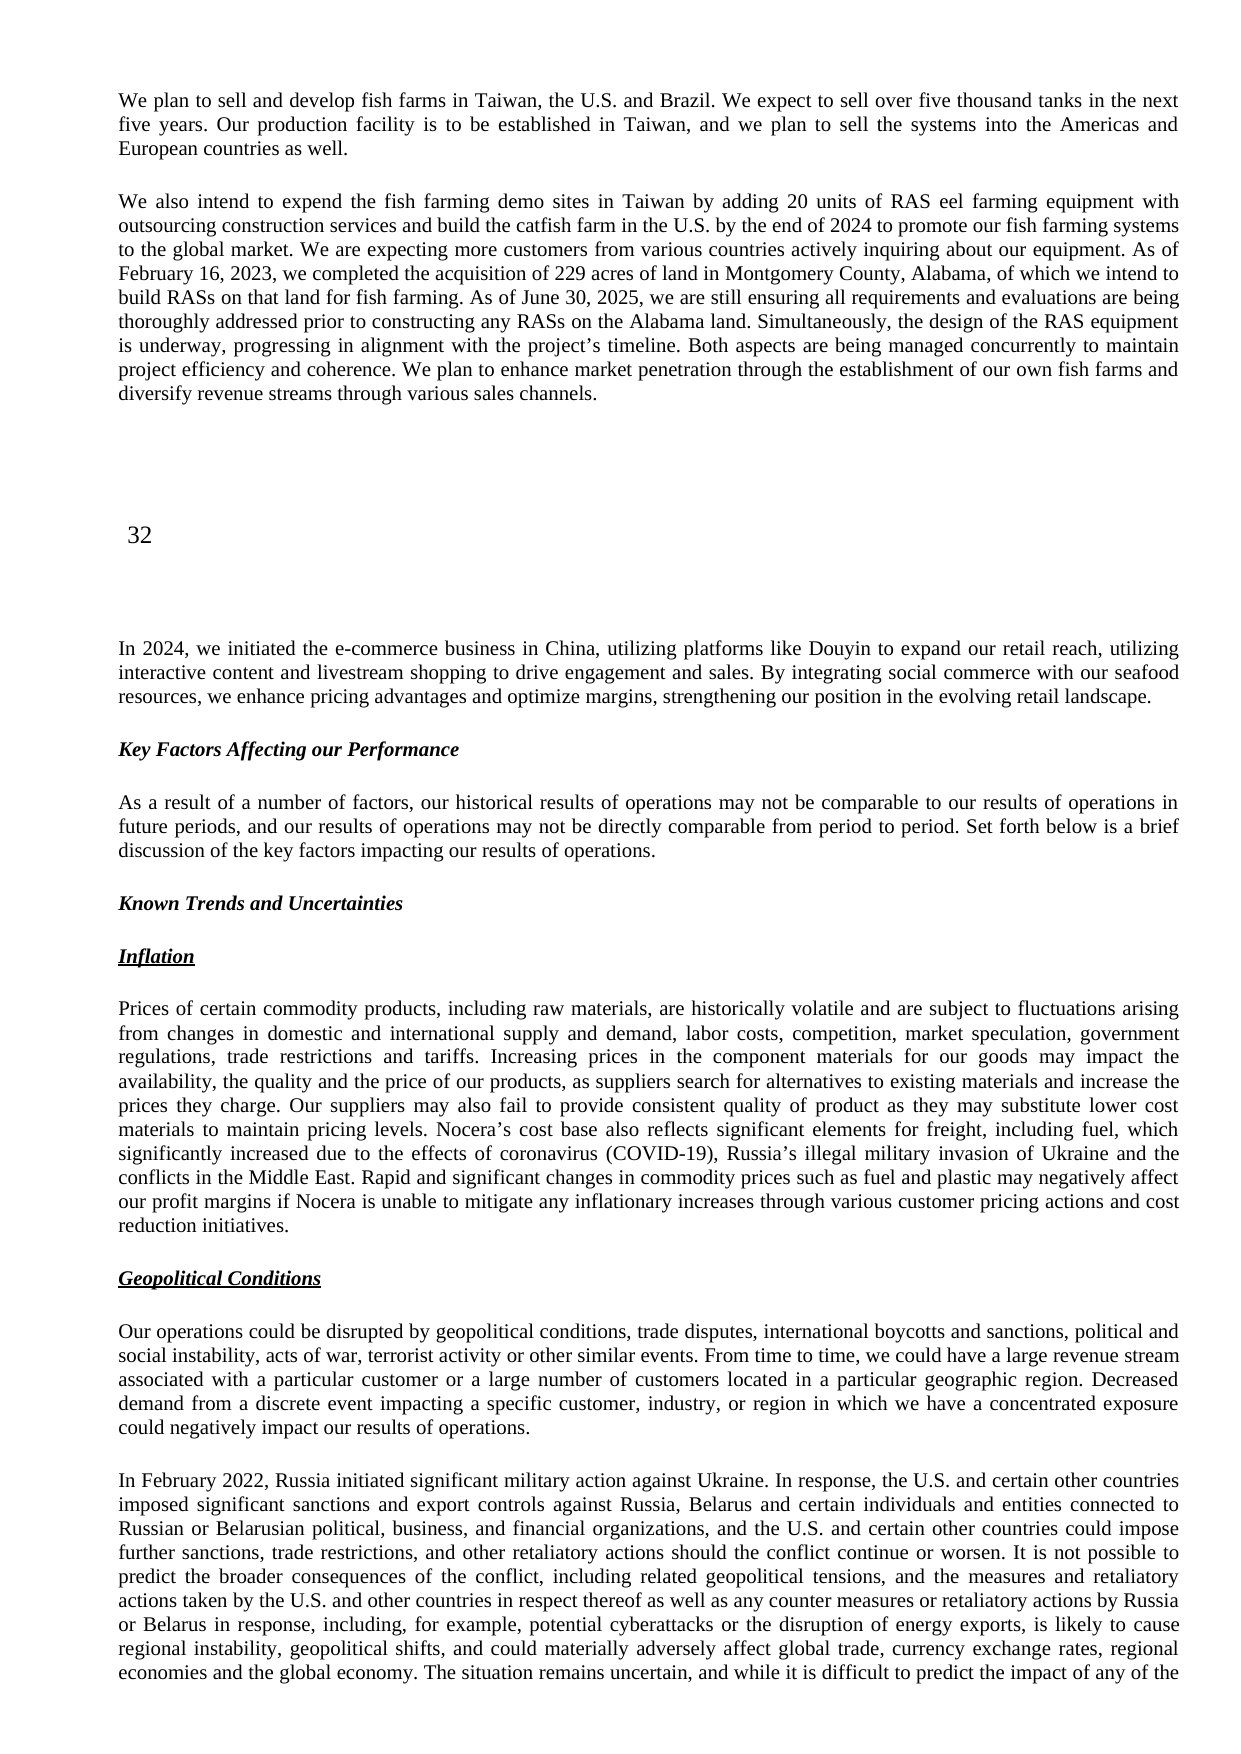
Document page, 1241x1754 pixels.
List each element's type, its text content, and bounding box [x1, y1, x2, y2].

text Key Factors Affecting our Performance [118, 737, 1181, 761]
text In 2024, we initiated the e-commerce business in China, utilizing platforms like Douyin to expand our retail reach, utilizing interactive content and livestream shopping to drive engagement and sales. By integrating social commerce with our seafood resources, we enhance pricing advantages and optimize margins, strengthening our position in the evolving retail landscape. [118, 636, 1181, 708]
text Known Trends and Uncertainties [118, 891, 1181, 915]
text We also intend to expend the fish farming demo sites in Taiwan by adding 20 units of RAS eel farming equipment with outsourcing construction services and build the catfish farm in the U.S. by the end of 2024 to promote our fish farming systems to the global market. We are expecting more customers from various countries actively inquiring about our equipment. As of February 16, 2023, we completed the acquisition of 229 acres of land in Montgomery County, Alabama, of which we intend to build RASs on that land for fish farming. As of June 30, 2025, we are still ensuring all requirements and evaluations are being thoroughly addressed prior to constructing any RASs on the Alabama land. Simultaneously, the design of the RAS equipment is underway, progressing in alignment with the project’s timeline. Both aspects are being managed concurrently to maintain project efficiency and coherence. We plan to enhance market penetration through the establishment of our own fish farms and diversify revenue streams through various sales channels. [118, 189, 1181, 405]
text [118, 1468, 1181, 1684]
text As a result of a number of factors, our historical results of operations may not be comparable to our results of operations in future periods, and our results of operations may not be directly comparable from period to period. Set forth below is a brief discussion of the key factors impacting our results of operations. [118, 790, 1181, 862]
text Geopolitical Conditions [118, 1266, 1181, 1290]
text Inflation [118, 943, 1181, 968]
text Prices of certain commodity products, including raw materials, are historically volatile and are subject to fluctuations arising from changes in domestic and international supply and demand, labor costs, competition, market speculation, government regulations, trade restrictions and tariffs. Increasing prices in the component materials for our goods may impact the availability, the quality and the price of our products, as suppliers search for alternatives to existing materials and increase the prices they charge. Our suppliers may also fail to provide consistent quality of product as they may substitute lower cost materials to maintain pricing levels. Nocera’s cost base also reflects significant elements for freight, including fuel, which significantly increased due to the effects of coronavirus (COVID-19), Russia’s illegal military invasion of Ukraine and the conflicts in the Middle East. Rapid and significant changes in commodity prices such as fuel and plastic may negatively affect our profit margins if Nocera is unable to mitigate any inflationary increases through various customer pricing actions and cost reduction initiatives. [118, 996, 1181, 1237]
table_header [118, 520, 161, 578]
text We plan to sell and develop fish farms in Taiwan, the U.S. and Brazil. We expect to sell over five thousand tanks in the next five years. Our production facility is to be established in Taiwan, and we plan to sell the systems into the Americas and European countries as well. [118, 88, 1181, 160]
text Our operations could be disrupted by geopolitical conditions, trade disputes, international boycotts and sanctions, political and social instability, acts of war, terrorist activity or other similar events. From time to time, we could have a large revenue stream associated with a particular customer or a large number of customers located in a particular geographic region. Decreased demand from a discrete event impacting a specific customer, industry, or region in which we have a concentrated exposure could negatively impact our results of operations. [118, 1318, 1181, 1439]
